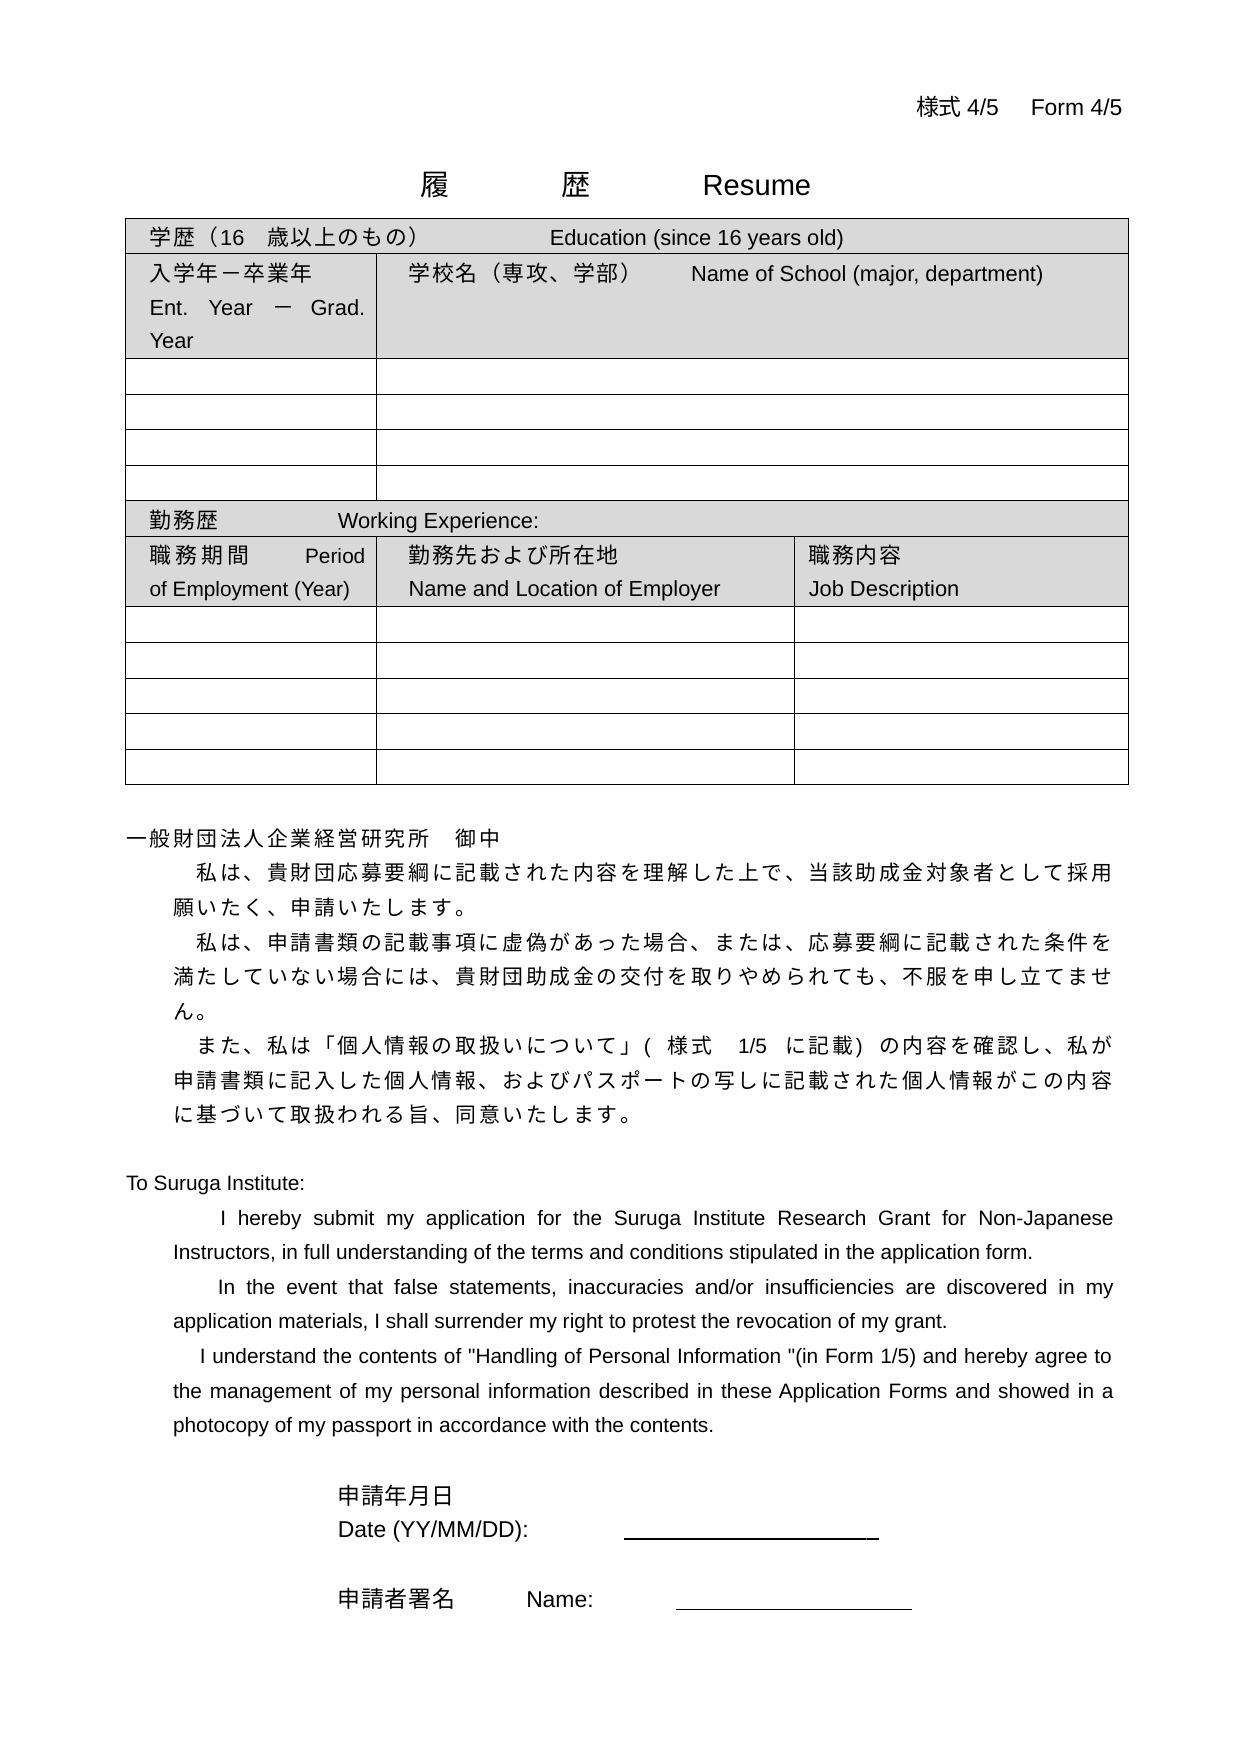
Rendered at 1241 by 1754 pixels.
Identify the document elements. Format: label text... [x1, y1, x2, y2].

table_cell [126, 607, 376, 642]
table_cell 職務内容 Job Description [795, 537, 1128, 606]
text 私は、申請書類の記載事項に虚偽があった場合、または、応募要綱に記載された条件を満たしていない場合には、貴財団助成金の交付を取りやめられても、不服を申し立てません。 [149, 924, 1114, 1027]
table_cell [795, 750, 1128, 784]
table_cell 職務期間 Period of Employment (Year) [126, 537, 376, 606]
table_cell [795, 643, 1128, 677]
table_cell [377, 679, 794, 713]
table_cell [795, 714, 1128, 749]
table_cell [795, 607, 1128, 642]
text To Suruga Institute: [126, 1166, 1114, 1200]
text 履 歴 Resume [126, 148, 1114, 217]
text また、私は「個人情報の取扱いについて」(様式 1/5 に記載)の内容を確認し、私が申請書類に記入した個人情報、およびパスポートの写しに記載された個人情報がこの内容に基づいて取扱われる旨、同意いたします。 [149, 1027, 1114, 1131]
table_cell [126, 714, 376, 749]
text 私は、貴財団応募要綱に記載された内容を理解した上で、当該助成金対象者として採用願いたく、申請いたします。 [149, 854, 1114, 924]
text In the event that false statements, inaccuracies and/or insufficiencies are discovered in my application materials, I shall surrender my right to protest the revocation of my grant. [149, 1269, 1114, 1339]
table_cell [126, 430, 376, 465]
text Date (YY/MM/DD): [315, 1512, 1114, 1546]
table_cell [126, 750, 376, 784]
table_cell 入学年－卒業年 Ent. Year－Grad. Year [126, 254, 376, 358]
table_cell [126, 679, 376, 713]
table_cell [126, 359, 376, 393]
table_cell [126, 466, 376, 500]
table_cell [377, 466, 1128, 500]
text I hereby submit my application for the Suruga Institute Research Grant for Non-Japanese Instructors, in full understanding of the terms and conditions stipulated in the application form. [149, 1200, 1114, 1269]
table_cell [126, 643, 376, 677]
text I understand the contents of "Handling of Personal Information "(in Form 1/5) and hereby agree to the management of my personal information described in these Application Forms and showed in a photocopy of my passport in accordance with the contents. [149, 1339, 1114, 1442]
table_cell [377, 750, 794, 784]
table_cell [377, 607, 794, 642]
table_cell [377, 359, 1128, 393]
table_cell [377, 714, 794, 749]
text 申請年月日 [315, 1477, 1114, 1512]
table_cell [795, 679, 1128, 713]
text 申請者署名 Name: [315, 1581, 1114, 1615]
table_cell [377, 395, 1128, 429]
table_cell [126, 395, 376, 429]
table_cell [377, 430, 1128, 465]
table_cell 学校名（専攻、学部） Name of School (major, department) [377, 254, 1128, 358]
table_header 学歴（16歳以上のもの） Education (since 16 years old) [126, 219, 1128, 253]
text 一般財団法人企業経営研究所 御中 [126, 820, 1114, 854]
table_cell [377, 643, 794, 677]
table_cell 勤務先および所在地 Name and Location of Employer [377, 537, 794, 606]
table_cell 勤務歴 Working Experience: [126, 501, 1128, 536]
